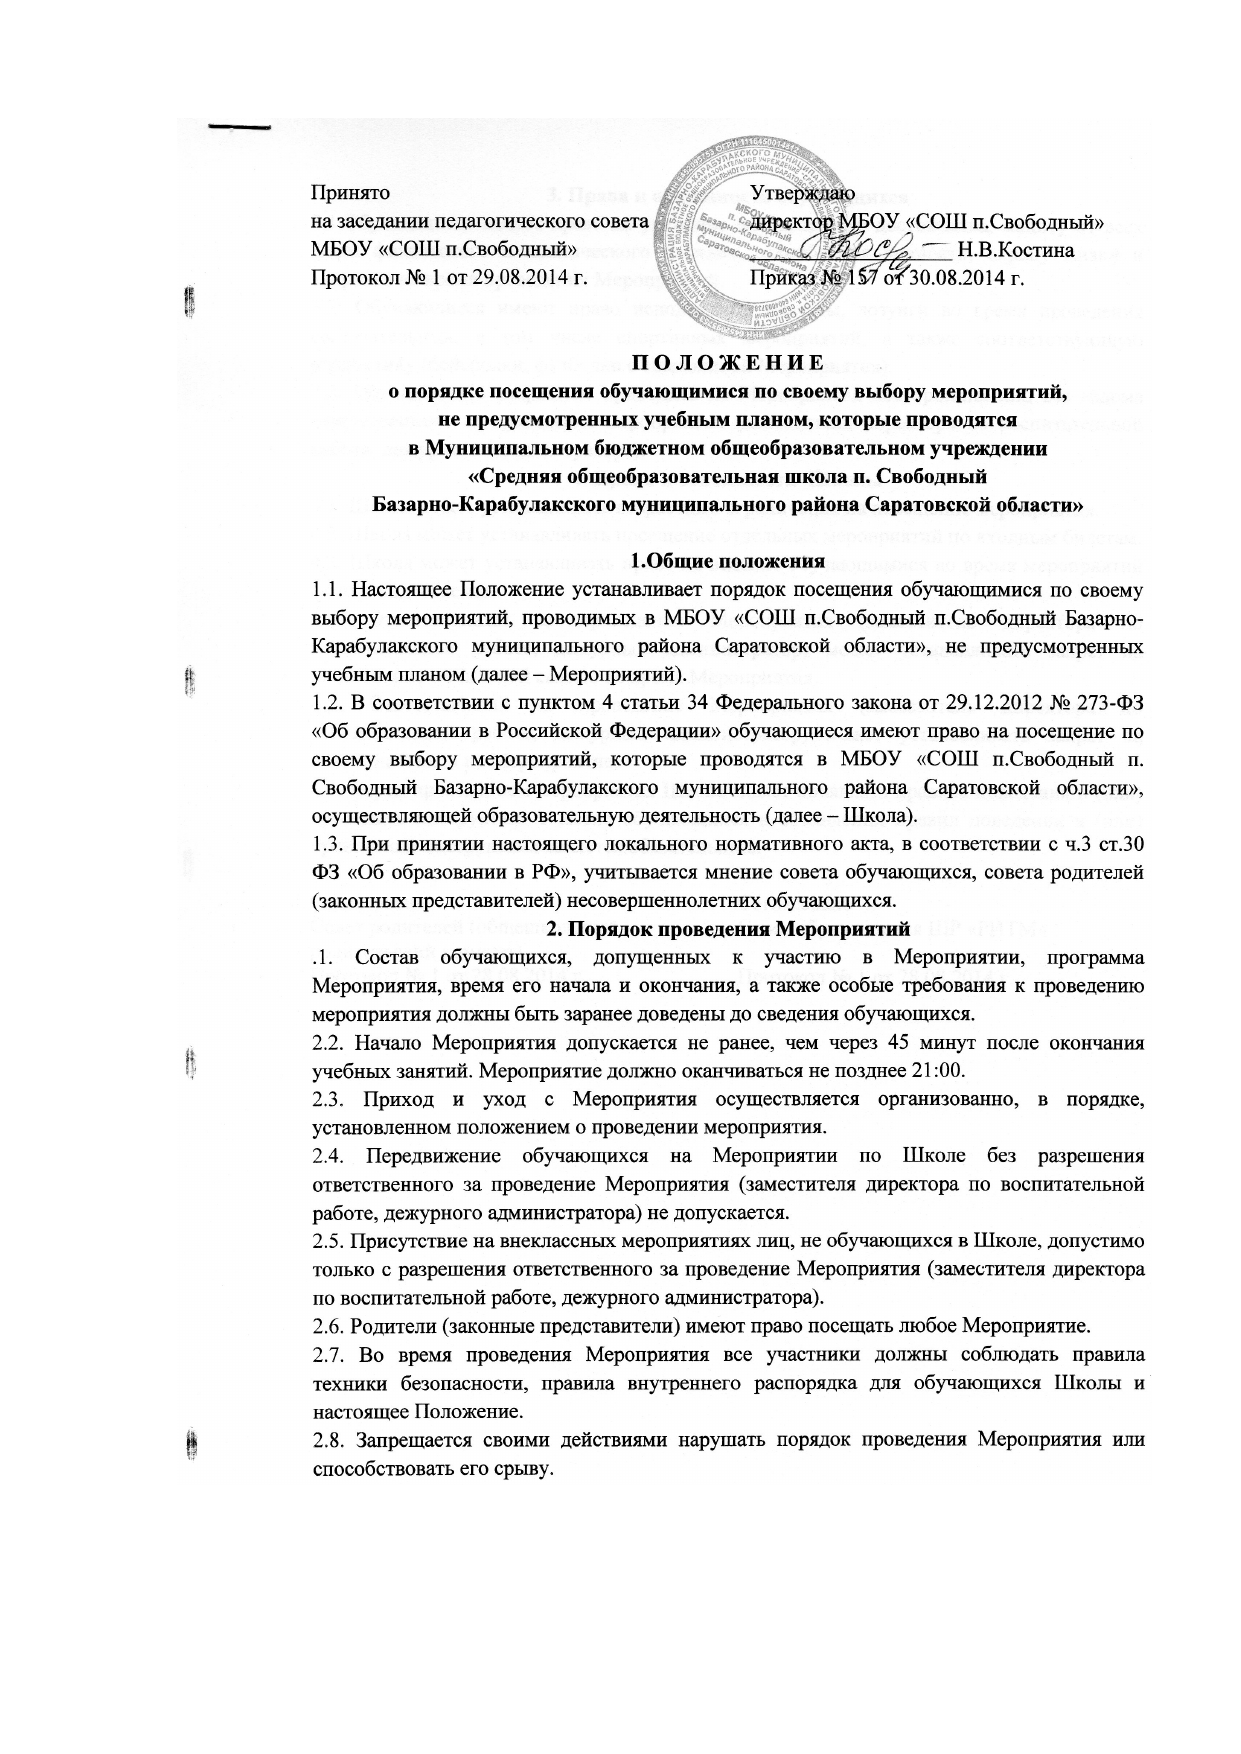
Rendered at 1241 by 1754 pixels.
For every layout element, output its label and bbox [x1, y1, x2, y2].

picture [177, 118, 1152, 1485]
